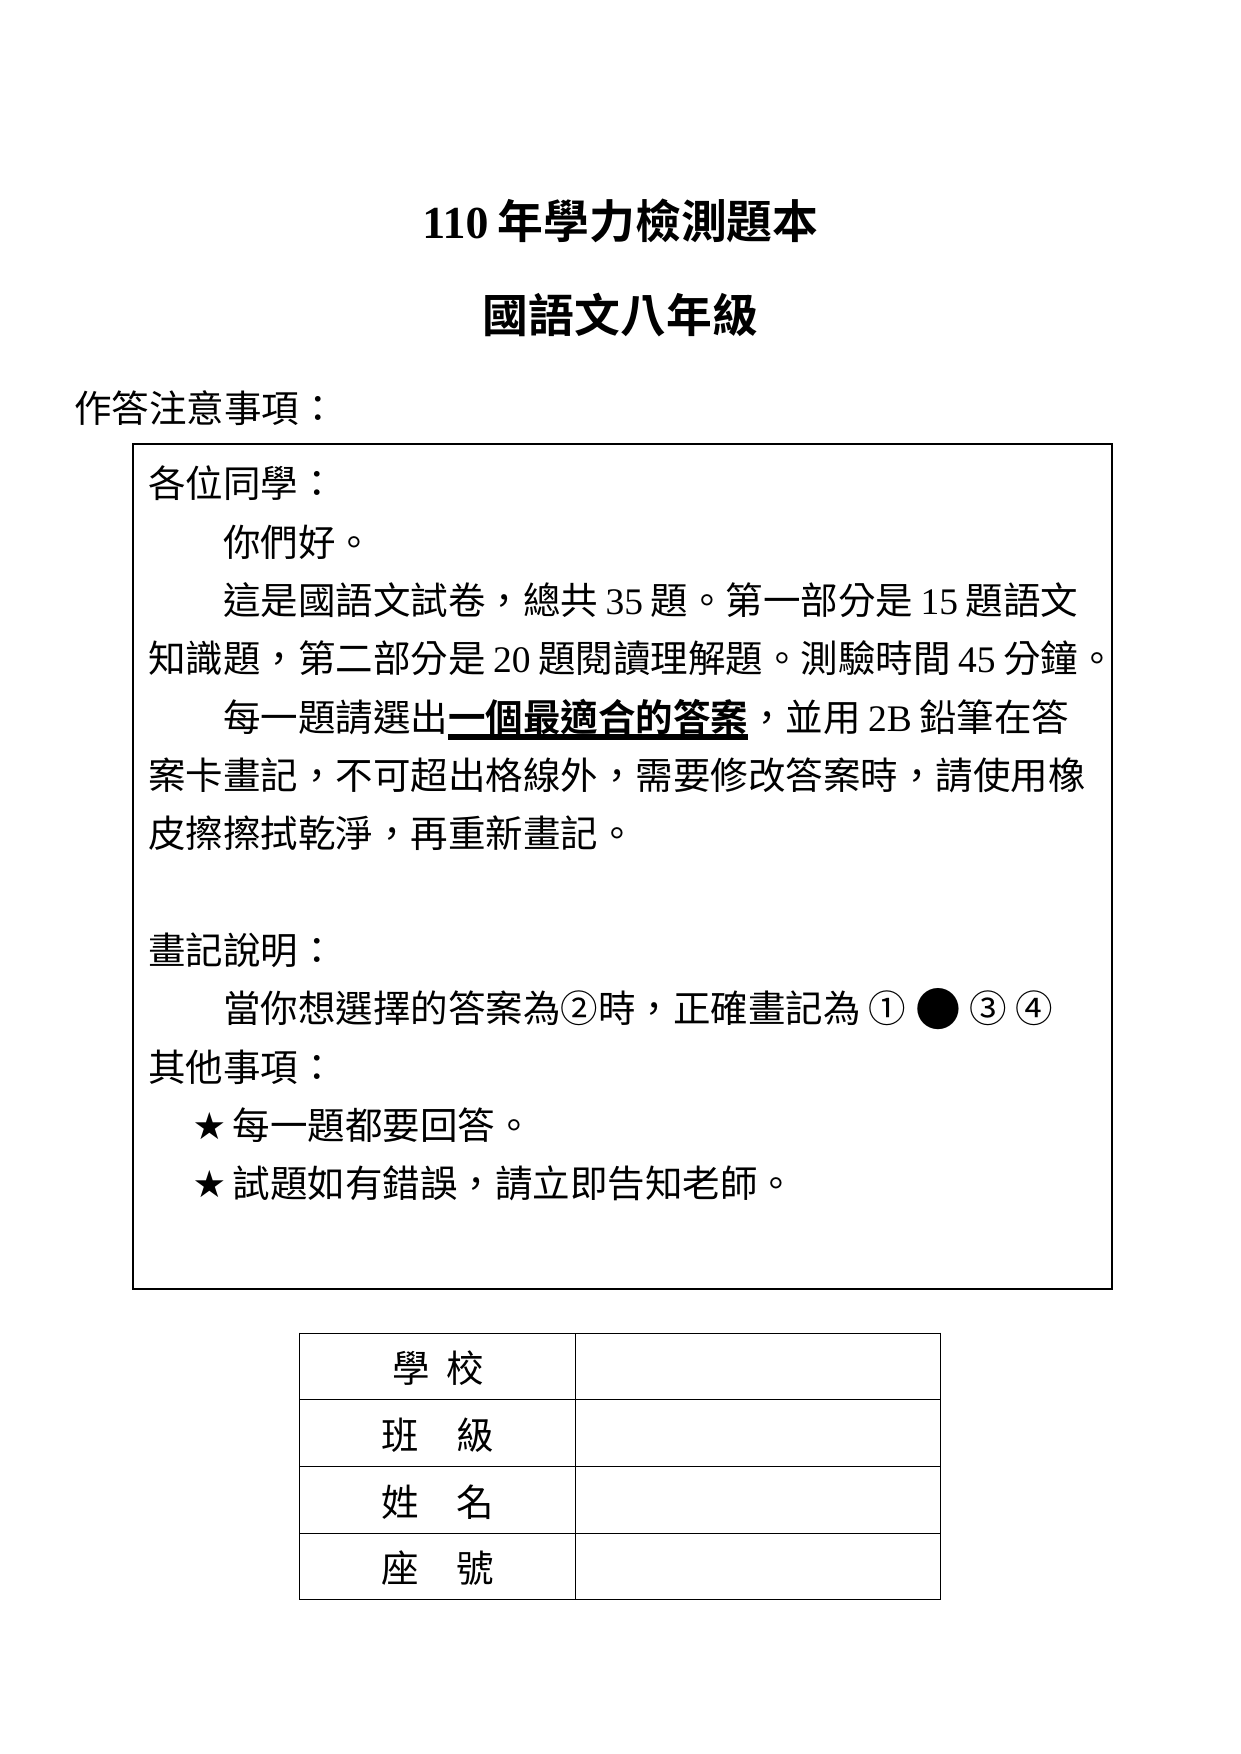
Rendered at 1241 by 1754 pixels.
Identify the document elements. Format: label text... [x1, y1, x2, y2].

text 110年學力檢測題本 [74, 181, 1166, 256]
table_cell 班 級 [300, 1400, 575, 1466]
table_cell [576, 1467, 940, 1532]
table_header 學 校 [300, 1334, 575, 1399]
table_cell 姓 名 [300, 1467, 575, 1532]
text 國語文八年級 [74, 275, 1166, 350]
table_cell [576, 1534, 940, 1599]
table_cell 座 號 [300, 1534, 575, 1599]
table_cell [576, 1400, 940, 1466]
table_header [576, 1334, 940, 1399]
text 作答注意事項： [74, 369, 1166, 444]
